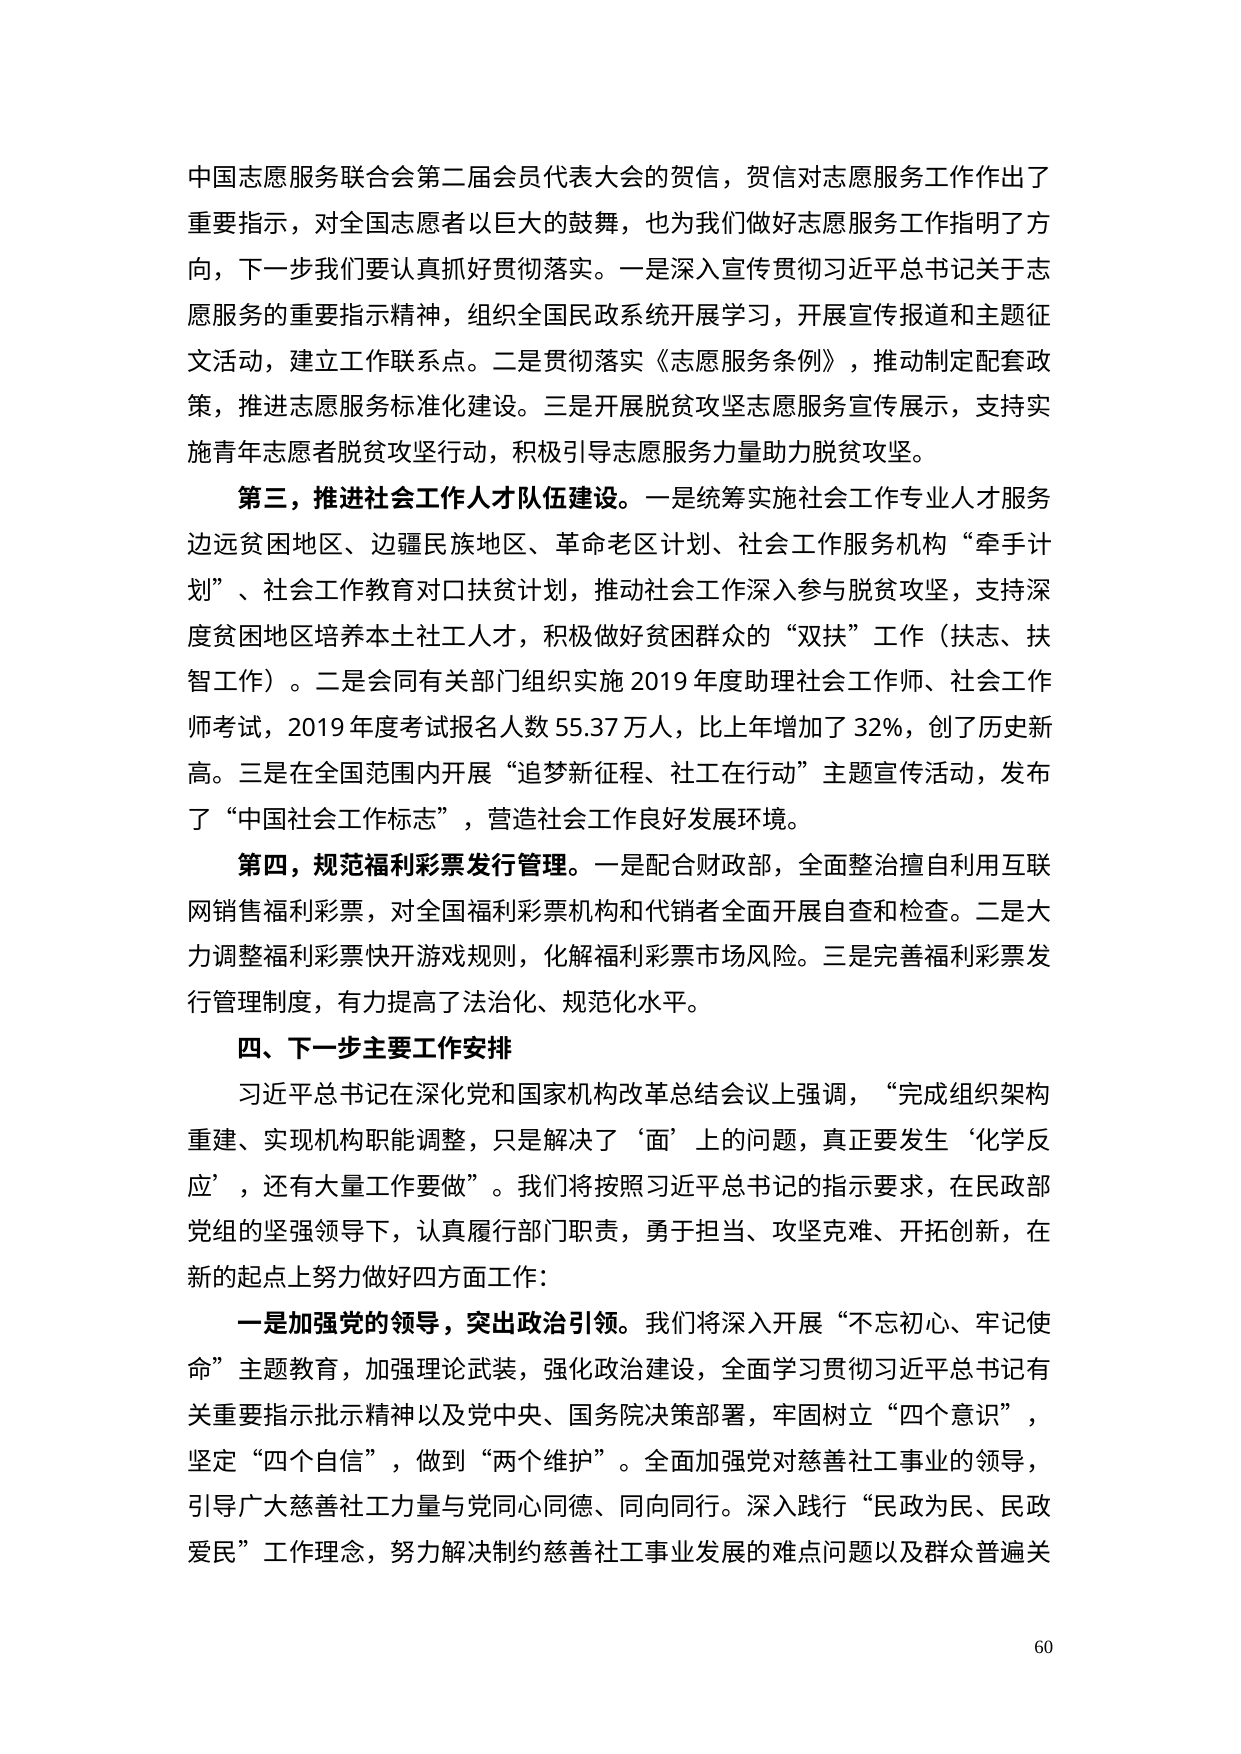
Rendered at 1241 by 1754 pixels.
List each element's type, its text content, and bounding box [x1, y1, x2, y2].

text 四、下一步主要工作安排 [187, 1021, 1053, 1067]
text 第三，推进社会工作人才队伍建设。一是统筹实施社会工作专业人才服务边远贫困地区、边疆民族地区、革命老区计划、社会工作服务机构“牵手计划”、社会工作教育对口扶贫计划，推动社会工作深入参与脱贫攻坚，支持深度贫困地区培养本土社工人才，积极做好贫困群众的“双扶”工作（扶志、扶智工作）。二是会同有关部门组织实施2019年度助理社会工作师、社会工作师考试，2019年度考试报名人数55.37万人，比上年增加了32%，创了历史新高。三是在全国范围内开展“追梦新征程、社工在行动”主题宣传活动，发布了“中国社会工作标志”，营造社会工作良好发展环境。 [187, 471, 1053, 837]
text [187, 1296, 1053, 1571]
text 第四，规范福利彩票发行管理。一是配合财政部，全面整治擅自利用互联网销售福利彩票，对全国福利彩票机构和代销者全面开展自查和检查。二是大力调整福利彩票快开游戏规则，化解福利彩票市场风险。三是完善福利彩票发行管理制度，有力提高了法治化、规范化水平。 [187, 837, 1053, 1021]
text 习近平总书记在深化党和国家机构改革总结会议上强调，“完成组织架构重建、实现机构职能调整，只是解决了‘面’上的问题，真正要发生‘化学反应’，还有大量工作要做”。我们将按照习近平总书记的指示要求，在民政部党组的坚强领导下，认真履行部门职责，勇于担当、攻坚克难、开拓创新，在新的起点上努力做好四方面工作： [187, 1067, 1053, 1296]
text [187, 150, 1053, 471]
